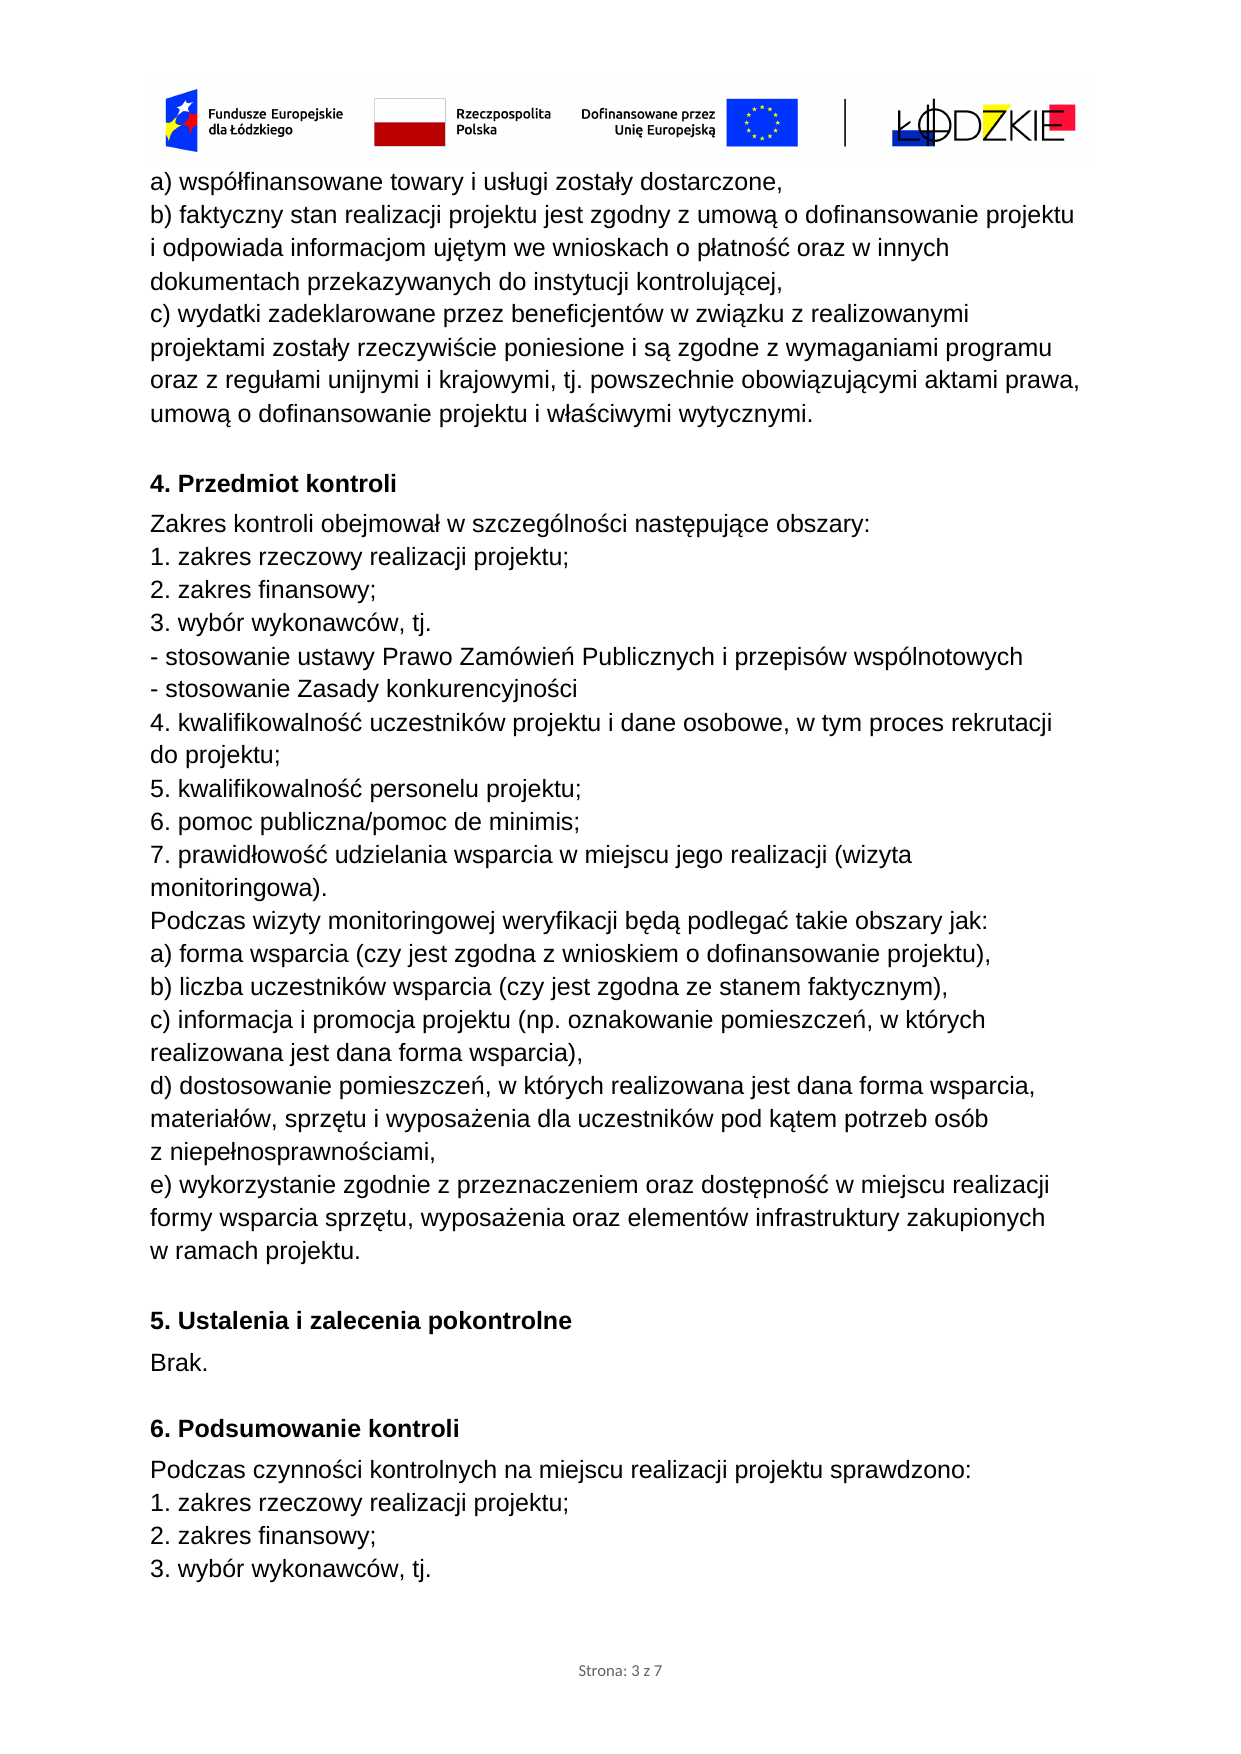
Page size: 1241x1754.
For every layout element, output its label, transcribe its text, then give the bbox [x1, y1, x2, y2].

text b) liczba uczestników wsparcia (czy jest zgodna ze stanem faktycznym), [150, 972, 1090, 1000]
text 5. Ustalenia i zalecenia pokontrolne [150, 1306, 1090, 1335]
text e) wykorzystanie zgodnie z przeznaczeniem oraz dostępność w miejscu realizacji formy wsparcia sprzętu, wyposażenia oraz elementów infrastruktury zakupionych w ramach projektu. [150, 1170, 1090, 1264]
text b) faktyczny stan realizacji projektu jest zgodny z umową o dofinansowanie projektu i odpowiada informacjom ujętym we wnioskach o płatność oraz w innych dokumentach przekazywanych do instytucji kontrolującej, [150, 200, 1090, 295]
text 2. zakres finansowy; [150, 575, 1090, 604]
text a) forma wsparcia (czy jest zgodna z wnioskiem o dofinansowanie projektu), [150, 939, 1090, 967]
text 6. Podsumowanie kontroli [150, 1414, 1090, 1443]
text 4. kwalifikowalność uczestników projektu i dane osobowe, w tym proces rekrutacji do projektu; [150, 707, 1090, 769]
text 4. Przedmiot kontroli [150, 469, 1090, 498]
text 5. kwalifikowalność personelu projektu; [150, 773, 1090, 802]
text 3. wybór wykonawców, tj. [150, 1554, 1090, 1583]
picture [150, 73, 1091, 168]
text 1. zakres rzeczowy realizacji projektu; [150, 542, 1090, 571]
text a) współfinansowane towary i usługi zostały dostarczone, [150, 168, 1090, 196]
text 6. pomoc publiczna/pomoc de minimis; [150, 807, 1090, 835]
text 7. prawidłowość udzielania wsparcia w miejscu jego realizacji (wizyta monitoringowa). [150, 839, 1090, 901]
text - stosowanie ustawy Prawo Zamówień Publicznych i przepisów wspólnotowych [150, 641, 1090, 670]
text Brak. [150, 1348, 1090, 1376]
text Zakres kontroli obejmował w szczególności następujące obszary: [150, 509, 1090, 538]
text Podczas wizyty monitoringowej weryfikacji będą podlegać takie obszary jak: [150, 906, 1090, 934]
text 2. zakres finansowy; [150, 1521, 1090, 1550]
text 3. wybór wykonawców, tj. [150, 608, 1090, 637]
text c) informacja i promocja projektu (np. oznakowanie pomieszczeń, w których realizowana jest dana forma wsparcia), [150, 1005, 1090, 1066]
text - stosowanie Zasady konkurencyjności [150, 674, 1090, 703]
text 1. zakres rzeczowy realizacji projektu; [150, 1488, 1090, 1517]
text c) wydatki zadeklarowane przez beneficjentów w związku z realizowanymi projektami zostały rzeczywiście poniesione i są zgodne z wymaganiami programu oraz z regułami unijnymi i krajowymi, tj. powszechnie obowiązującymi aktami prawa, umową o dofinansowanie projektu i właściwymi wytycznymi. [150, 299, 1090, 427]
text d) dostosowanie pomieszczeń, w których realizowana jest dana forma wsparcia, materiałów, sprzętu i wyposażenia dla uczestników pod kątem potrzeb osób z niepełnosprawnościami, [150, 1071, 1090, 1166]
text Podczas czynności kontrolnych na miejscu realizacji projektu sprawdzono: [150, 1455, 1090, 1484]
